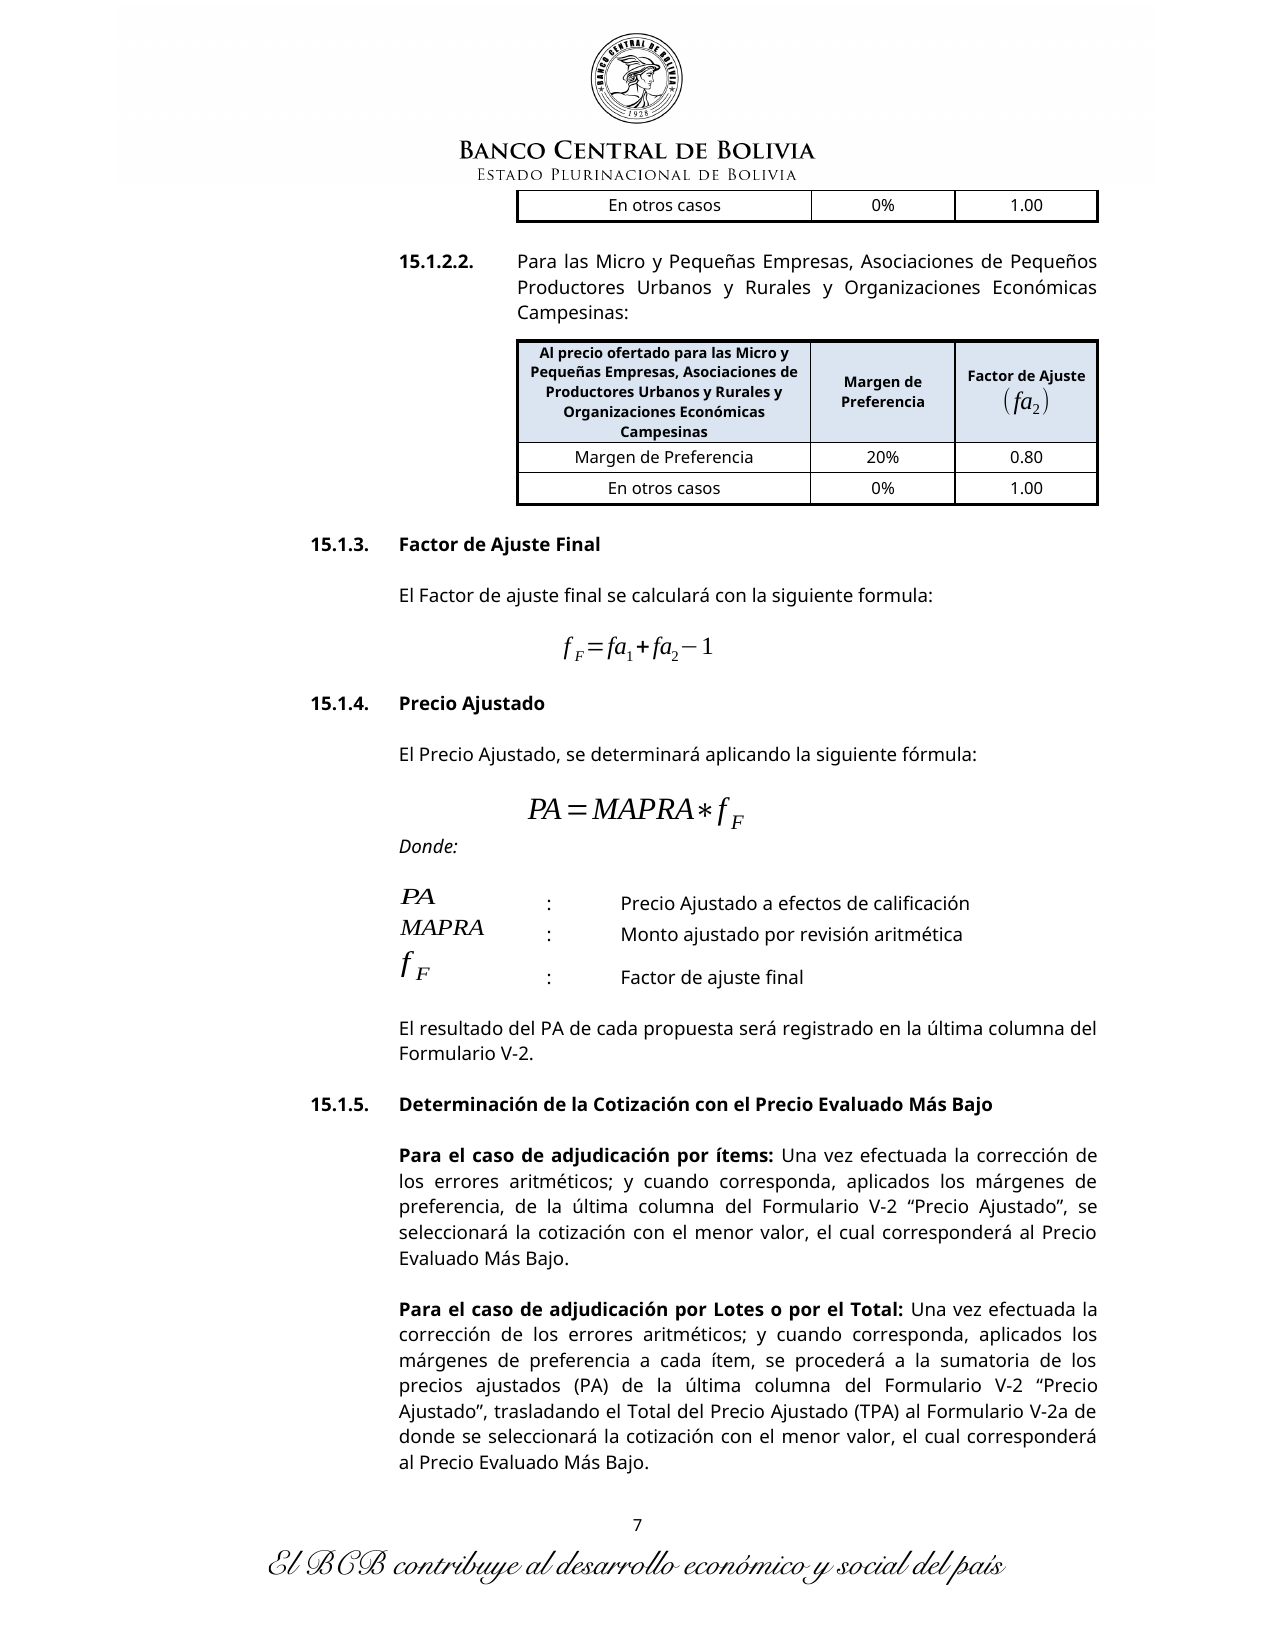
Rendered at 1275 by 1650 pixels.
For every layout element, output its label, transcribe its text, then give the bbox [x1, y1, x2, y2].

list Para las Micro y Pequeñas Empresas, Asociaciones de Pequeños Productores Urbanos y Rurales y Organizaciones Económicas Campesinas: [399, 248, 1098, 325]
list Para el caso de adjudicación por Lotes o por el Total: Una vez efectuada la corrección de los errores aritméticos; y cuando corresponda, aplicados los márgenes de preferencia a cada ítem, se procederá a la sumatoria de los precios ajustados (PA) de la última columna del Formulario V-2 “Precio Ajustado”, trasladando el Total del Precio Ajustado (TPA) al Formulario V-2a de donde se seleccionará la cotización con el menor valor, el cual corresponderá al Precio Evaluado Más Bajo. [399, 1296, 1098, 1474]
table_cell 1.00 [956, 191, 1096, 220]
text Donde: [325, 833, 1098, 859]
subtitle Precio Ajustado [310, 690, 1098, 716]
picture [114, 3, 1155, 185]
text El resultado del PA de cada propuesta será registrado en la última columna del Formulario V-2. [399, 1015, 1098, 1066]
list Para el caso de adjudicación por ítems: Una vez efectuada la corrección de los errores aritméticos; y cuando corresponda, aplicados los márgenes de preferencia, de la última columna del Formulario V-2 “Precio Ajustado”, se seleccionará la cotización con el menor valor, el cual corresponderá al Precio Evaluado Más Bajo. [399, 1143, 1098, 1270]
table_cell Margen de Preferencia [519, 443, 810, 472]
table_cell En otros casos [519, 473, 810, 502]
table_cell 0% [811, 473, 954, 502]
table_cell 20% [811, 443, 954, 472]
table_cell 0% [812, 191, 954, 220]
table_cell En otros casos [519, 191, 811, 220]
table_cell 1.00 [956, 473, 1096, 502]
text El Factor de ajuste final se calculará con la siguiente formula: [177, 582, 1098, 608]
text : Monto ajustado por revisión aritmética [325, 916, 1098, 947]
picture [268, 1550, 1007, 1585]
table_cell 0.80 [956, 443, 1096, 472]
table_header Margen de Preferencia [811, 343, 954, 442]
text : Precio Ajustado a efectos de calificación [325, 884, 1098, 916]
text : Factor de ajuste final [177, 947, 1098, 990]
subtitle Factor de Ajuste Final [310, 531, 1098, 557]
subtitle Determinación de la Cotización con el Precio Evaluado Más Bajo [310, 1092, 1098, 1117]
table_header Factor de Ajuste [956, 343, 1096, 442]
list El Precio Ajustado, se determinará aplicando la siguiente fórmula: [177, 741, 1098, 767]
table_header Al precio ofertado para las Micro y Pequeñas Empresas, Asociaciones de Productores Urbanos y Rurales y Organizaciones Económicas Campesinas [519, 343, 810, 442]
